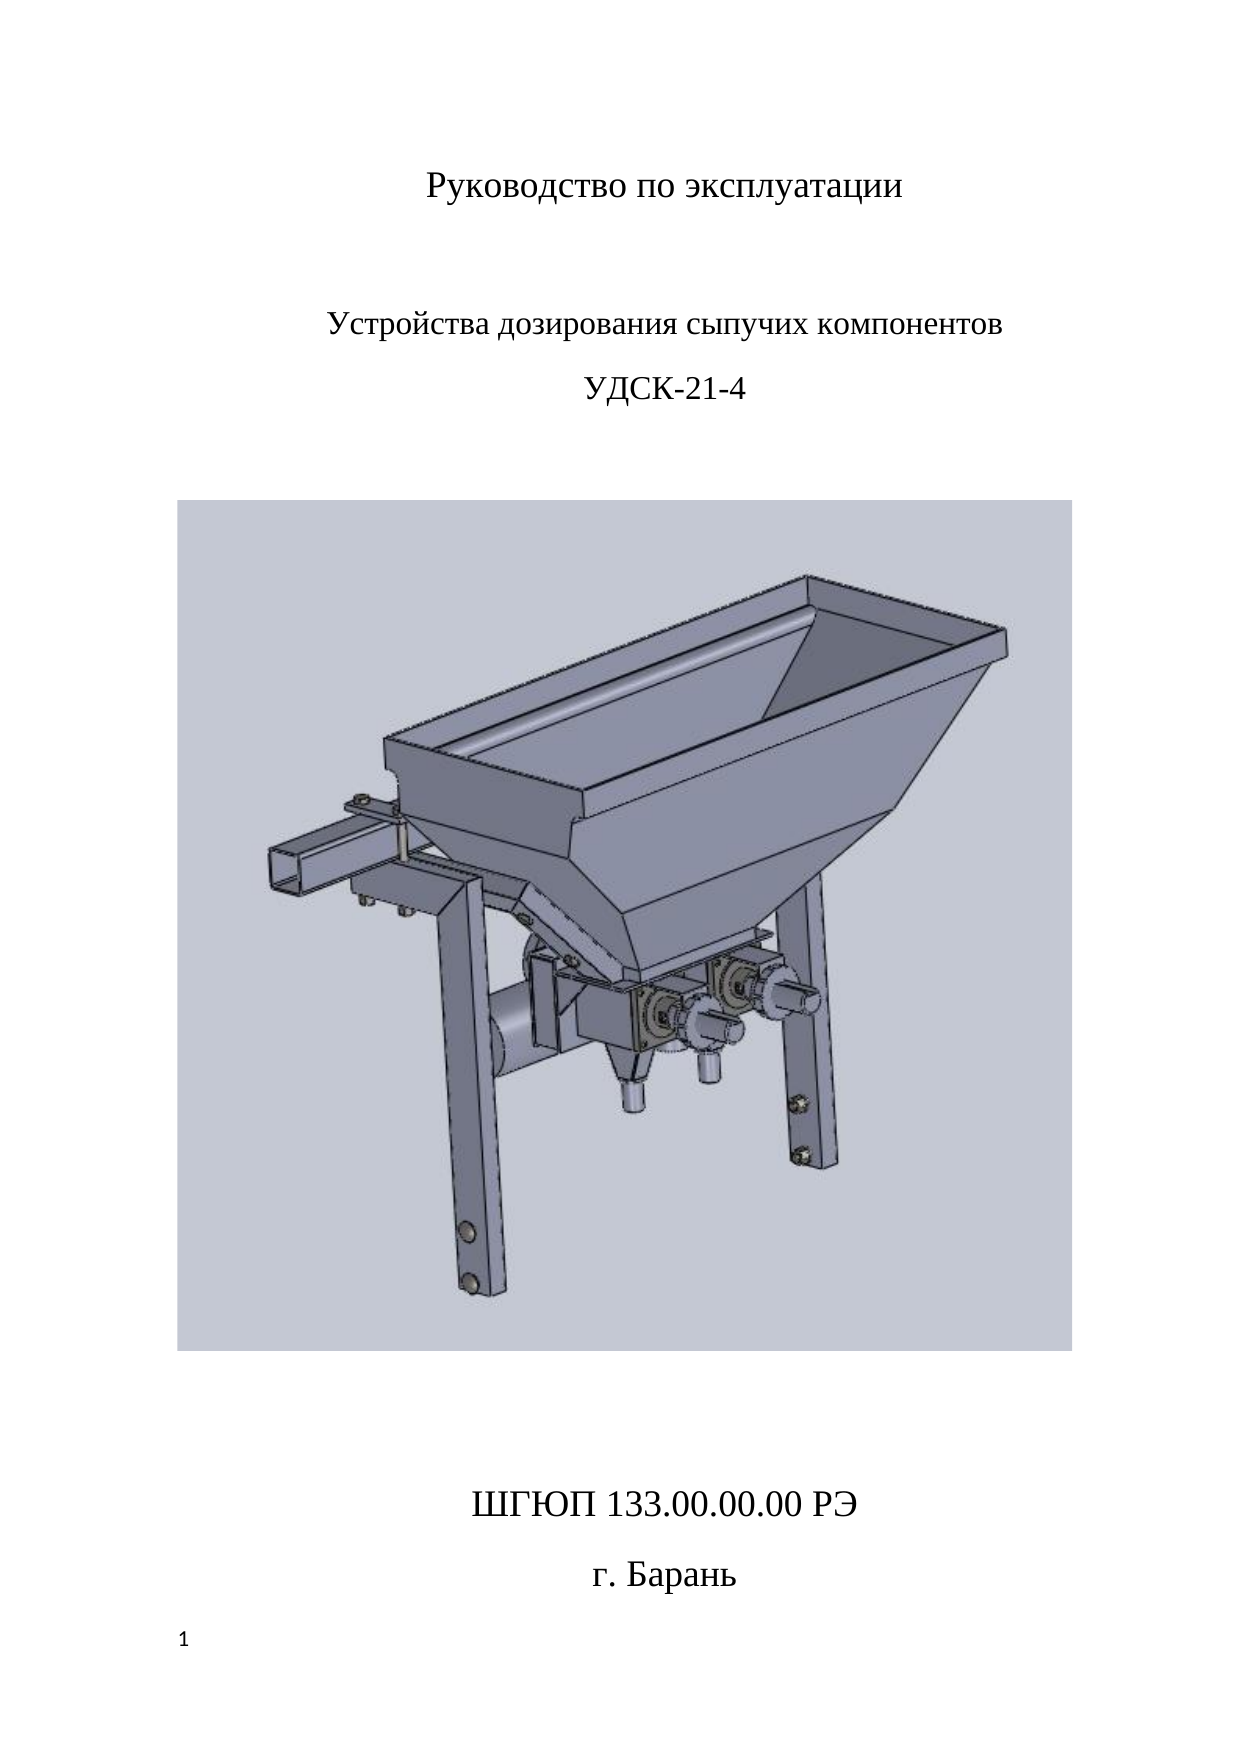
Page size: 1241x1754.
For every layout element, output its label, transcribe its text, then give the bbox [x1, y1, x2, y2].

text Руководство по эксплуатации [177, 162, 1152, 205]
text ШГЮП 133.00.00.00 РЭ [177, 1481, 1152, 1524]
text УДСК-21-4 [177, 368, 1152, 406]
text Устройства дозирования сыпучих компонентов [177, 303, 1152, 341]
picture [177, 500, 1073, 1351]
text г. Барань [177, 1552, 1152, 1595]
